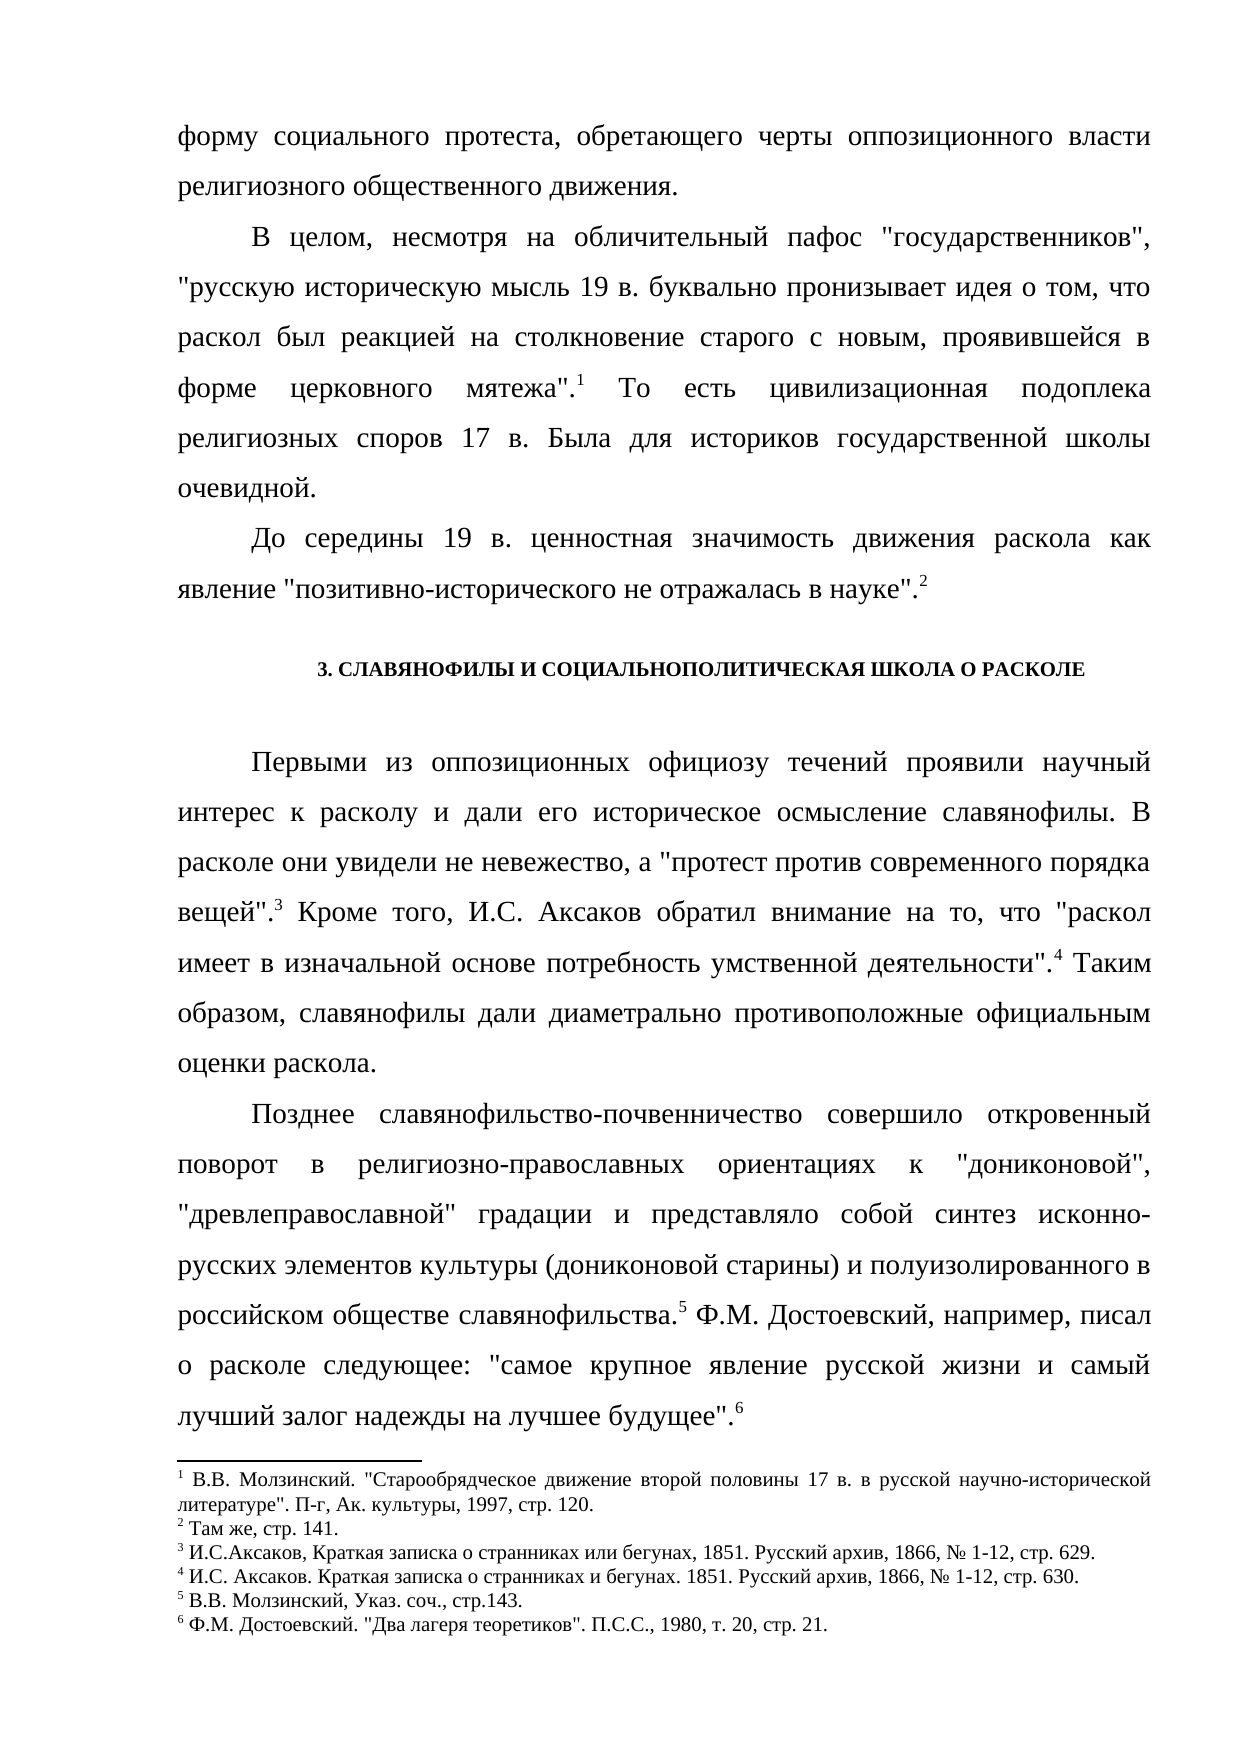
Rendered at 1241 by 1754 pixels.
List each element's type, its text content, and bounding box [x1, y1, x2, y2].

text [177, 118, 1152, 202]
text Позднее славянофильство-почвенничество совершило откровенный поворот в религиозно-православных ориентациях к "дониконовой", "древлеправославной" градации и представляло собой синтез исконно-русских элементов культуры (дониконовой старины) и полуизолированного в российском обществе славянофильства. Ф.М. Достоевский, например, писал о расколе следующее: "самое крупное явление русской жизни и самый лучший залог надежды на лучшее будущее". [177, 1096, 1152, 1431]
subtitle 3. СЛАВЯНОФИЛЫ И СОЦИАЛЬНОПОЛИТИЧЕСКАЯ ШКОЛА О РАСКОЛЕ [177, 657, 1152, 681]
text Первыми из оппозиционных официозу течений проявили научный интерес к расколу и дали его историческое осмысление славянофилы. В расколе они увидели не невежество, а "протест против современного порядка вещей". Кроме того, И.С. Аксаков обратил внимание на то, что "раскол имеет в изначальной основе потребность умственной деятельности". Таким образом, славянофилы дали диаметрально противоположные официальным оценки раскола. [177, 744, 1152, 1079]
text До середины 19 в. ценностная значимость движения раскола как явление "позитивно-исторического не отражалась в науке". [177, 521, 1152, 604]
text В целом, несмотря на обличительный пафос "государственников", "русскую историческую мысль 19 в. буквально пронизывает идея о том, что раскол был реакцией на столкновение старого с новым, проявившейся в форме церковного мятежа". То есть цивилизационная подоплека религиозных споров 17 в. Была для историков государственной школы очевидной. [177, 219, 1152, 504]
